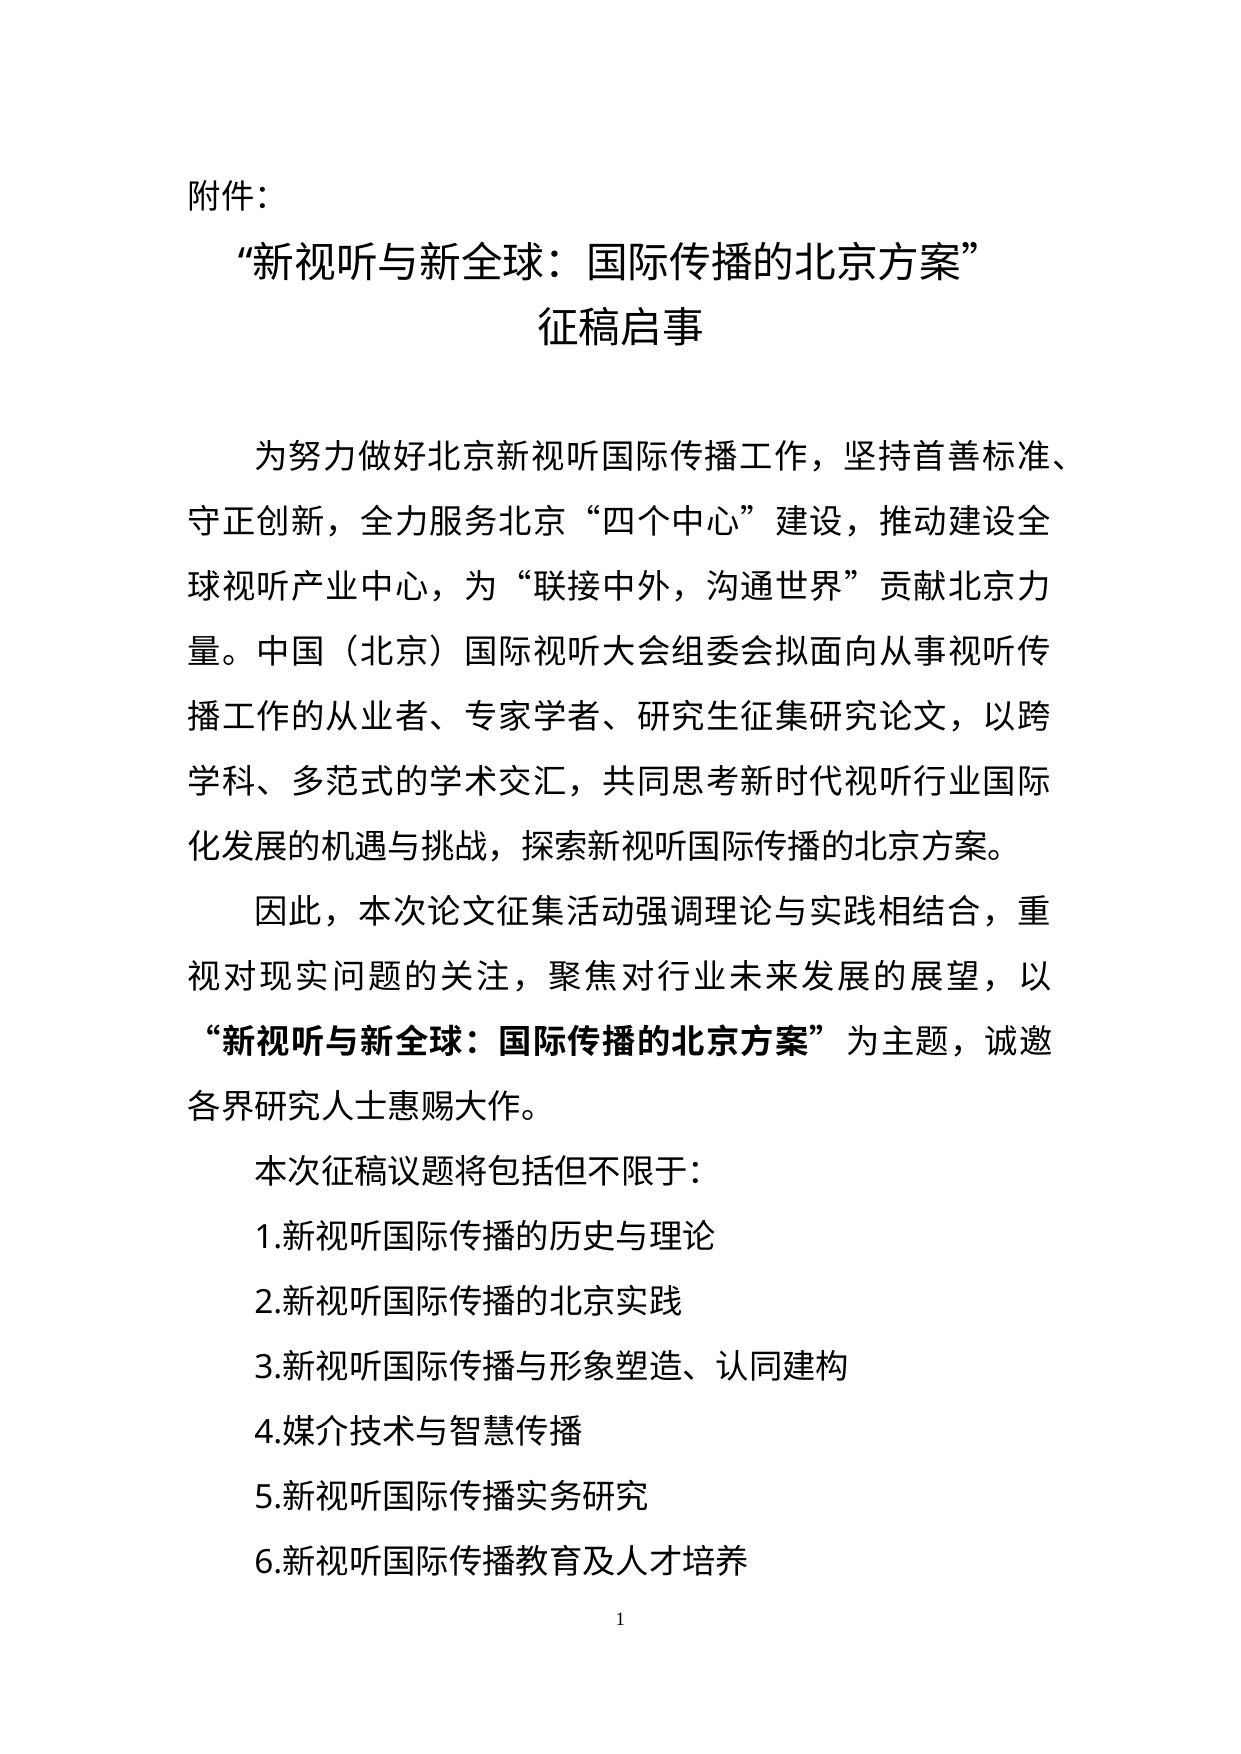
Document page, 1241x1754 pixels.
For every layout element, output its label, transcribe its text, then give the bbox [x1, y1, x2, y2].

text 5.新视听国际传播实务研究 [187, 1462, 1053, 1527]
text 3.新视听国际传播与形象塑造、认同建构 [187, 1332, 1053, 1397]
text 附件： [187, 162, 1053, 227]
text 因此，本次论文征集活动强调理论与实践相结合，重视对现实问题的关注，聚焦对行业未来发展的展望，以“新视听与新全球：国际传播的北京方案”为主题，诚邀各界研究人士惠赐大作。 [187, 877, 1053, 1137]
text 6.新视听国际传播教育及人才培养 [187, 1527, 1053, 1592]
text “新视听与新全球：国际传播的北京方案” [187, 227, 1053, 292]
text 征稿启事 [187, 292, 1053, 357]
text 为努力做好北京新视听国际传播工作，坚持首善标准、守正创新，全力服务北京“四个中心”建设，推动建设全球视听产业中心，为“联接中外，沟通世界”贡献北京力量。中国（北京）国际视听大会组委会拟面向从事视听传播工作的从业者、专家学者、研究生征集研究论文，以跨学科、多范式的学术交汇，共同思考新时代视听行业国际化发展的机遇与挑战，探索新视听国际传播的北京方案。 [187, 422, 1053, 877]
text 本次征稿议题将包括但不限于： [187, 1137, 1053, 1202]
text 2.新视听国际传播的北京实践 [187, 1267, 1053, 1332]
text 1.新视听国际传播的历史与理论 [187, 1202, 1053, 1267]
text 4.媒介技术与智慧传播 [187, 1397, 1053, 1462]
